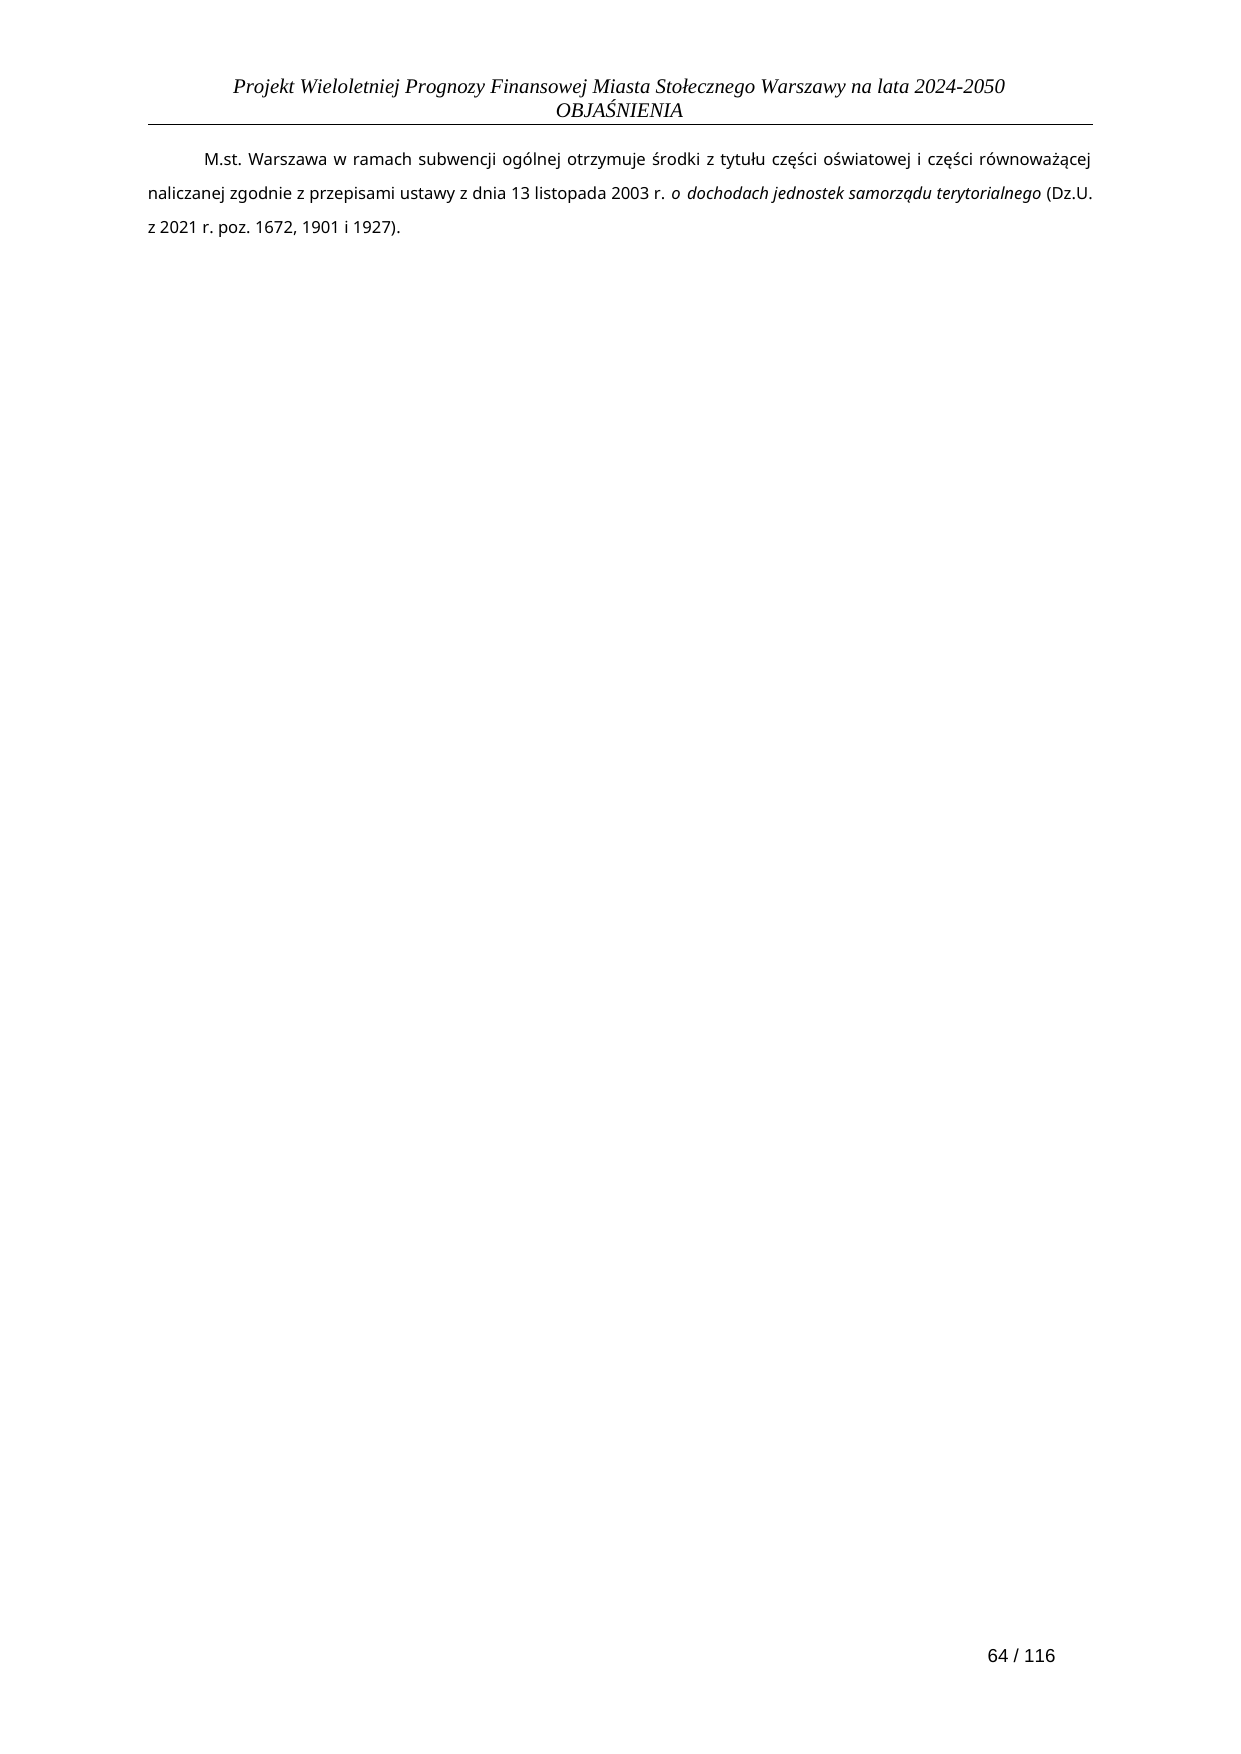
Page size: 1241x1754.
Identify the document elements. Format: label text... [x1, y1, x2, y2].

text M.st. Warszawa w ramach subwencji ogólnej otrzymuje środki z tytułu części oświatowej i części równoważącej naliczanej zgodnie z przepisami ustawy z dnia 13 listopada 2003 r. o dochodach jednostek samorządu terytorialnego (Dz.U. z 2021 r. poz. 1672, 1901 i 1927). [148, 148, 1093, 238]
